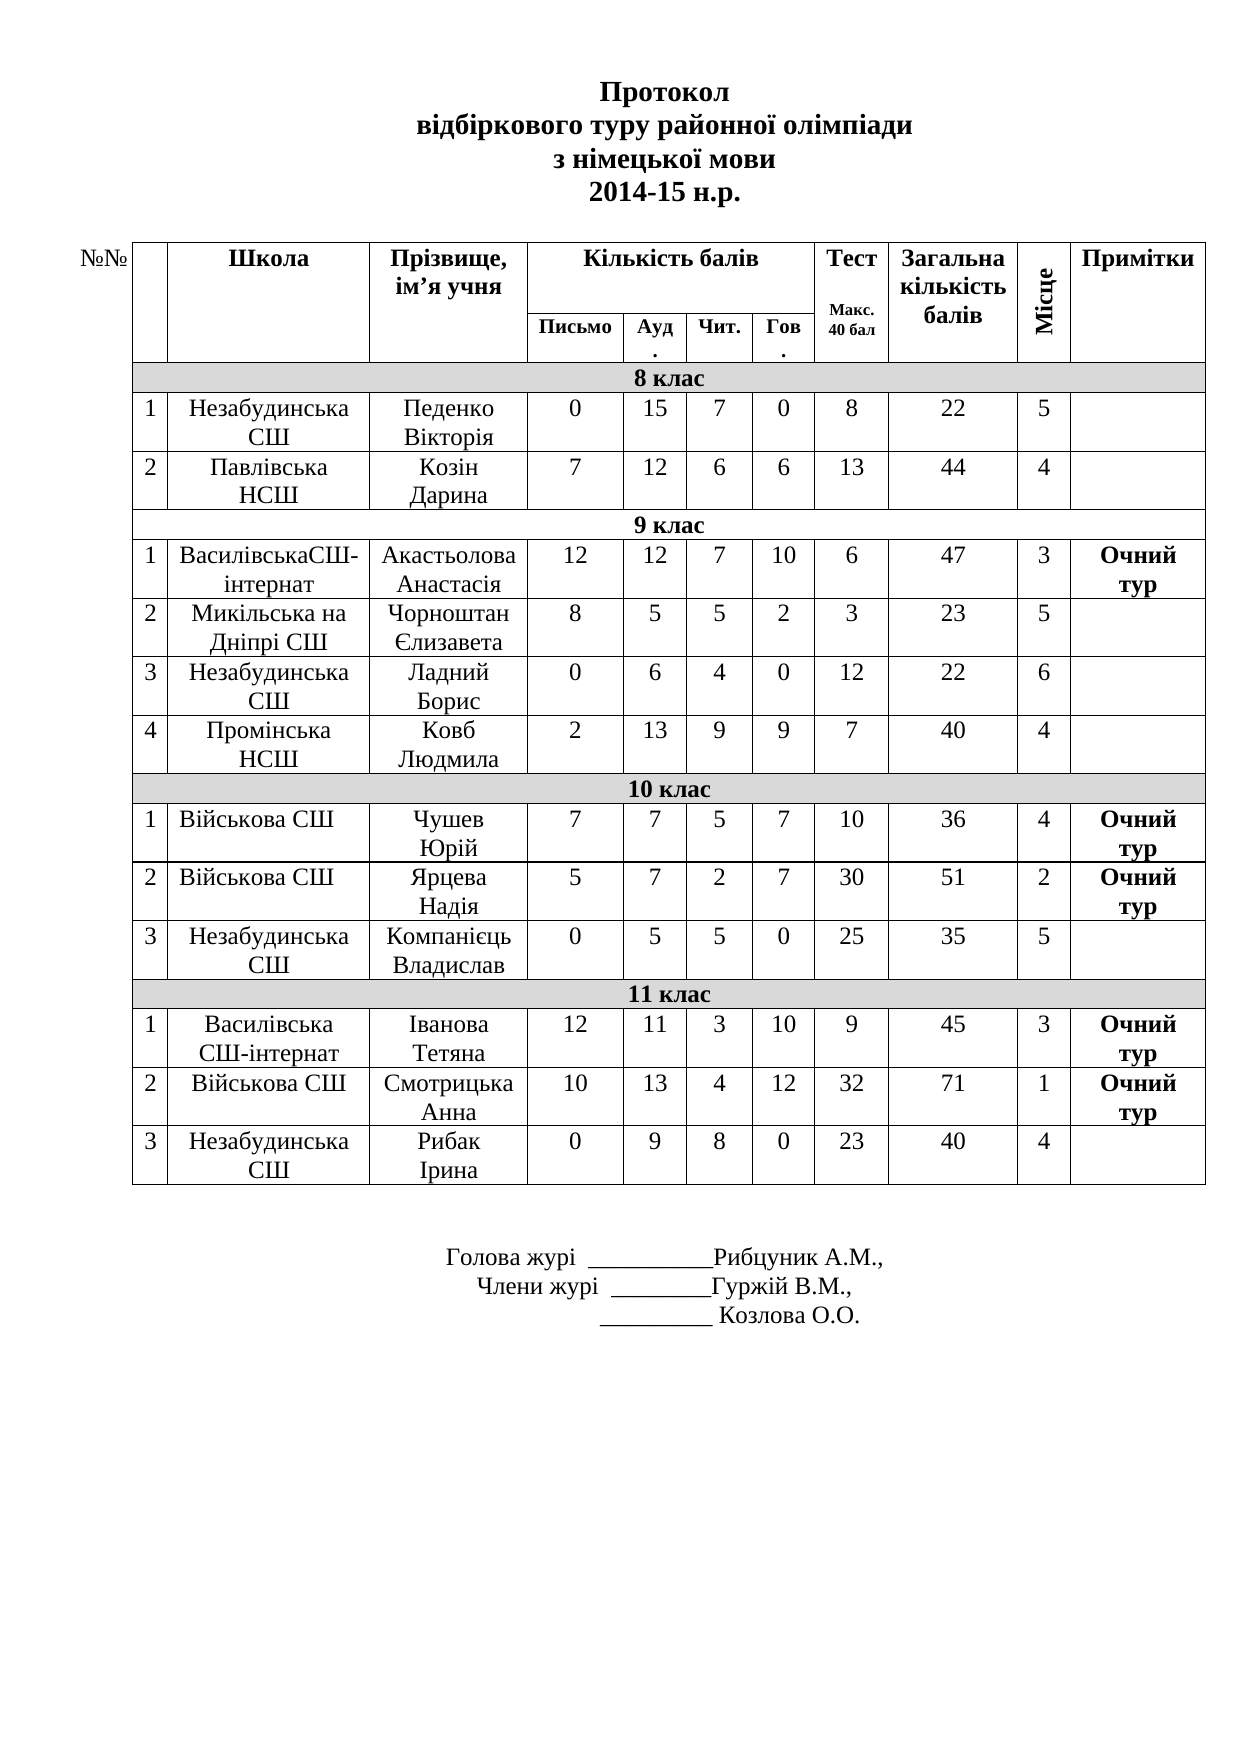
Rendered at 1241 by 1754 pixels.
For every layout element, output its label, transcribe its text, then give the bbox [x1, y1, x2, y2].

table_cell 22 [889, 657, 1017, 714]
table_cell Гов. [753, 314, 814, 362]
table_cell 22 [889, 393, 1017, 451]
table_cell [1071, 452, 1205, 509]
table_header Кількість балів [528, 243, 814, 313]
table_cell 0 [528, 393, 623, 451]
table_cell 40 [889, 1126, 1017, 1184]
table_cell Чушев Юрій [370, 804, 527, 861]
table_cell Павлівська НСШ [168, 452, 369, 509]
table_cell 45 [889, 1009, 1017, 1067]
table_cell 3 [133, 921, 167, 978]
table_cell 5 [624, 599, 686, 656]
table_cell 3 [133, 1126, 167, 1184]
table_cell 5 [1018, 921, 1070, 978]
table_header №№ [133, 243, 167, 362]
table_cell [1071, 393, 1205, 451]
table_cell Військова СШ [168, 804, 369, 861]
text з німецької мови [177, 141, 1152, 174]
table_cell ВасилівськаСШ- інтернат [168, 540, 369, 597]
text _________ Козлова О.О. [177, 1300, 1152, 1329]
table_cell Микільська на Дніпрі СШ [168, 599, 369, 656]
table_cell 2 [687, 863, 752, 920]
table_cell 10 клас [133, 774, 1205, 803]
table_cell Військова СШ [168, 863, 369, 920]
table_cell 10 [815, 804, 888, 861]
table_cell 71 [889, 1068, 1017, 1125]
table_cell 5 [687, 921, 752, 978]
table_cell Військова СШ [168, 1068, 369, 1125]
table_cell 1 [133, 1009, 167, 1067]
table_cell 13 [815, 452, 888, 509]
table_cell 5 [1018, 393, 1070, 451]
table_cell 4 [687, 1068, 752, 1125]
table_cell 51 [889, 863, 1017, 920]
table_cell 4 [1018, 716, 1070, 773]
table_cell Очний тур [1071, 863, 1205, 920]
table_cell 8 [815, 393, 888, 451]
table_cell 7 [687, 393, 752, 451]
table_cell 2 [753, 599, 814, 656]
table_cell 10 [753, 540, 814, 597]
table_cell 13 [624, 1068, 686, 1125]
table_cell 0 [753, 1126, 814, 1184]
table_cell Козін Дарина [370, 452, 527, 509]
text Голова журі __________Рибцуник А.М., [177, 1242, 1152, 1271]
table_cell Очний тур [1071, 1068, 1205, 1125]
table_cell 11 [624, 1009, 686, 1067]
table_cell 12 [815, 657, 888, 714]
table_cell 2 [133, 1068, 167, 1125]
table_cell 1 [133, 804, 167, 861]
table_cell 12 [753, 1068, 814, 1125]
table_cell Педенко Вікторія [370, 393, 527, 451]
table_cell 35 [889, 921, 1017, 978]
table_cell 7 [815, 716, 888, 773]
table_cell 9 [687, 716, 752, 773]
table_cell Ярцева Надія [370, 863, 527, 920]
table_cell 7 [528, 804, 623, 861]
table_cell Рибак Ірина [370, 1126, 527, 1184]
table_cell 0 [528, 1126, 623, 1184]
table_header Примітки [1071, 243, 1205, 362]
table_cell 12 [624, 452, 686, 509]
table_cell 4 [133, 716, 167, 773]
text Протокол [177, 74, 1152, 107]
table_cell 12 [528, 1009, 623, 1067]
table_cell 30 [815, 863, 888, 920]
table_cell Незабудинська СШ [168, 921, 369, 978]
table_cell 2 [528, 716, 623, 773]
table_cell 1 [133, 393, 167, 451]
table_cell 9 [815, 1009, 888, 1067]
table_cell 8 [528, 599, 623, 656]
table_cell 0 [753, 657, 814, 714]
table_cell Ковб Людмила [370, 716, 527, 773]
table_cell [1071, 716, 1205, 773]
table_cell 0 [528, 657, 623, 714]
table_cell Незабудинська СШ [168, 1126, 369, 1184]
table_header Місце [1018, 243, 1070, 362]
table_cell Чорноштан Єлизавета [370, 599, 527, 656]
text Члени журі ________Гуржій В.М., [177, 1271, 1152, 1300]
table_cell 9 [624, 1126, 686, 1184]
table_cell 2 [133, 599, 167, 656]
table_cell Акастьолова Анастасія [370, 540, 527, 597]
table_cell 6 [687, 452, 752, 509]
table_cell 3 [1018, 540, 1070, 597]
table_cell Очний тур [1071, 804, 1205, 861]
table_cell Василівська СШ-інтернат [168, 1009, 369, 1067]
table_cell 7 [753, 863, 814, 920]
table_cell 23 [815, 1126, 888, 1184]
table_cell 13 [624, 716, 686, 773]
table_cell Незабудинська СШ [168, 393, 369, 451]
table_cell 15 [624, 393, 686, 451]
table_cell 12 [624, 540, 686, 597]
table_cell 36 [889, 804, 1017, 861]
table_cell 5 [687, 804, 752, 861]
table_cell 7 [687, 540, 752, 597]
table_cell [1071, 1126, 1205, 1184]
table_cell Смотрицька Анна [370, 1068, 527, 1125]
table_cell Очний тур [1071, 1009, 1205, 1067]
table_cell 44 [889, 452, 1017, 509]
table_cell 2 [133, 863, 167, 920]
text 2014-15 н.р. [177, 174, 1152, 208]
table_cell Промінська НСШ [168, 716, 369, 773]
table_cell [1071, 599, 1205, 656]
table_cell 25 [815, 921, 888, 978]
table_cell 2 [1018, 863, 1070, 920]
table_cell 5 [528, 863, 623, 920]
table_cell [1071, 921, 1205, 978]
table_cell Іванова Тетяна [370, 1009, 527, 1067]
table_header Загальна кількість балів [889, 243, 1017, 362]
table_cell 1 [133, 540, 167, 597]
table_cell 6 [815, 540, 888, 597]
table_cell 4 [1018, 452, 1070, 509]
table_cell [1071, 657, 1205, 714]
table_cell 6 [1018, 657, 1070, 714]
table_cell 9 клас [133, 510, 1205, 539]
text відбіркового туру районної олімпіади [177, 107, 1152, 141]
table_cell Незабудинська СШ [168, 657, 369, 714]
table_cell 11 клас [133, 980, 1205, 1008]
table_cell 3 [1018, 1009, 1070, 1067]
table_cell 10 [753, 1009, 814, 1067]
table_cell 7 [624, 863, 686, 920]
table_cell 3 [815, 599, 888, 656]
table_cell 3 [687, 1009, 752, 1067]
table_header Прізвище, ім’я учня [370, 243, 527, 362]
table_cell 5 [624, 921, 686, 978]
table_cell 7 [528, 452, 623, 509]
table_cell 23 [889, 599, 1017, 656]
table_cell 47 [889, 540, 1017, 597]
table_cell 6 [624, 657, 686, 714]
table_cell 8 клас [133, 363, 1205, 392]
table_cell Письмо [528, 314, 623, 362]
table_cell 6 [753, 452, 814, 509]
table_header Школа [168, 243, 369, 362]
table_cell Очний тур [1071, 540, 1205, 597]
table_cell 0 [753, 921, 814, 978]
table_cell 10 [528, 1068, 623, 1125]
table_cell 32 [815, 1068, 888, 1125]
table_cell 2 [133, 452, 167, 509]
table_cell 1 [1018, 1068, 1070, 1125]
table_cell Компанієць Владислав [370, 921, 527, 978]
table_cell 5 [687, 599, 752, 656]
table_cell Ладний Борис [370, 657, 527, 714]
table_cell Чит. [687, 314, 752, 362]
table_cell 4 [1018, 804, 1070, 861]
table_cell 7 [624, 804, 686, 861]
table_cell 4 [1018, 1126, 1070, 1184]
table_cell 4 [687, 657, 752, 714]
table_cell 7 [753, 804, 814, 861]
table_cell 5 [1018, 599, 1070, 656]
table_cell 0 [753, 393, 814, 451]
table_cell 12 [528, 540, 623, 597]
table_cell 0 [528, 921, 623, 978]
table_header Тест Макс. 40 бал [815, 243, 888, 362]
table_cell 40 [889, 716, 1017, 773]
table_cell 8 [687, 1126, 752, 1184]
table_cell Ауд. [624, 314, 686, 362]
table_cell 3 [133, 657, 167, 714]
table_cell 9 [753, 716, 814, 773]
